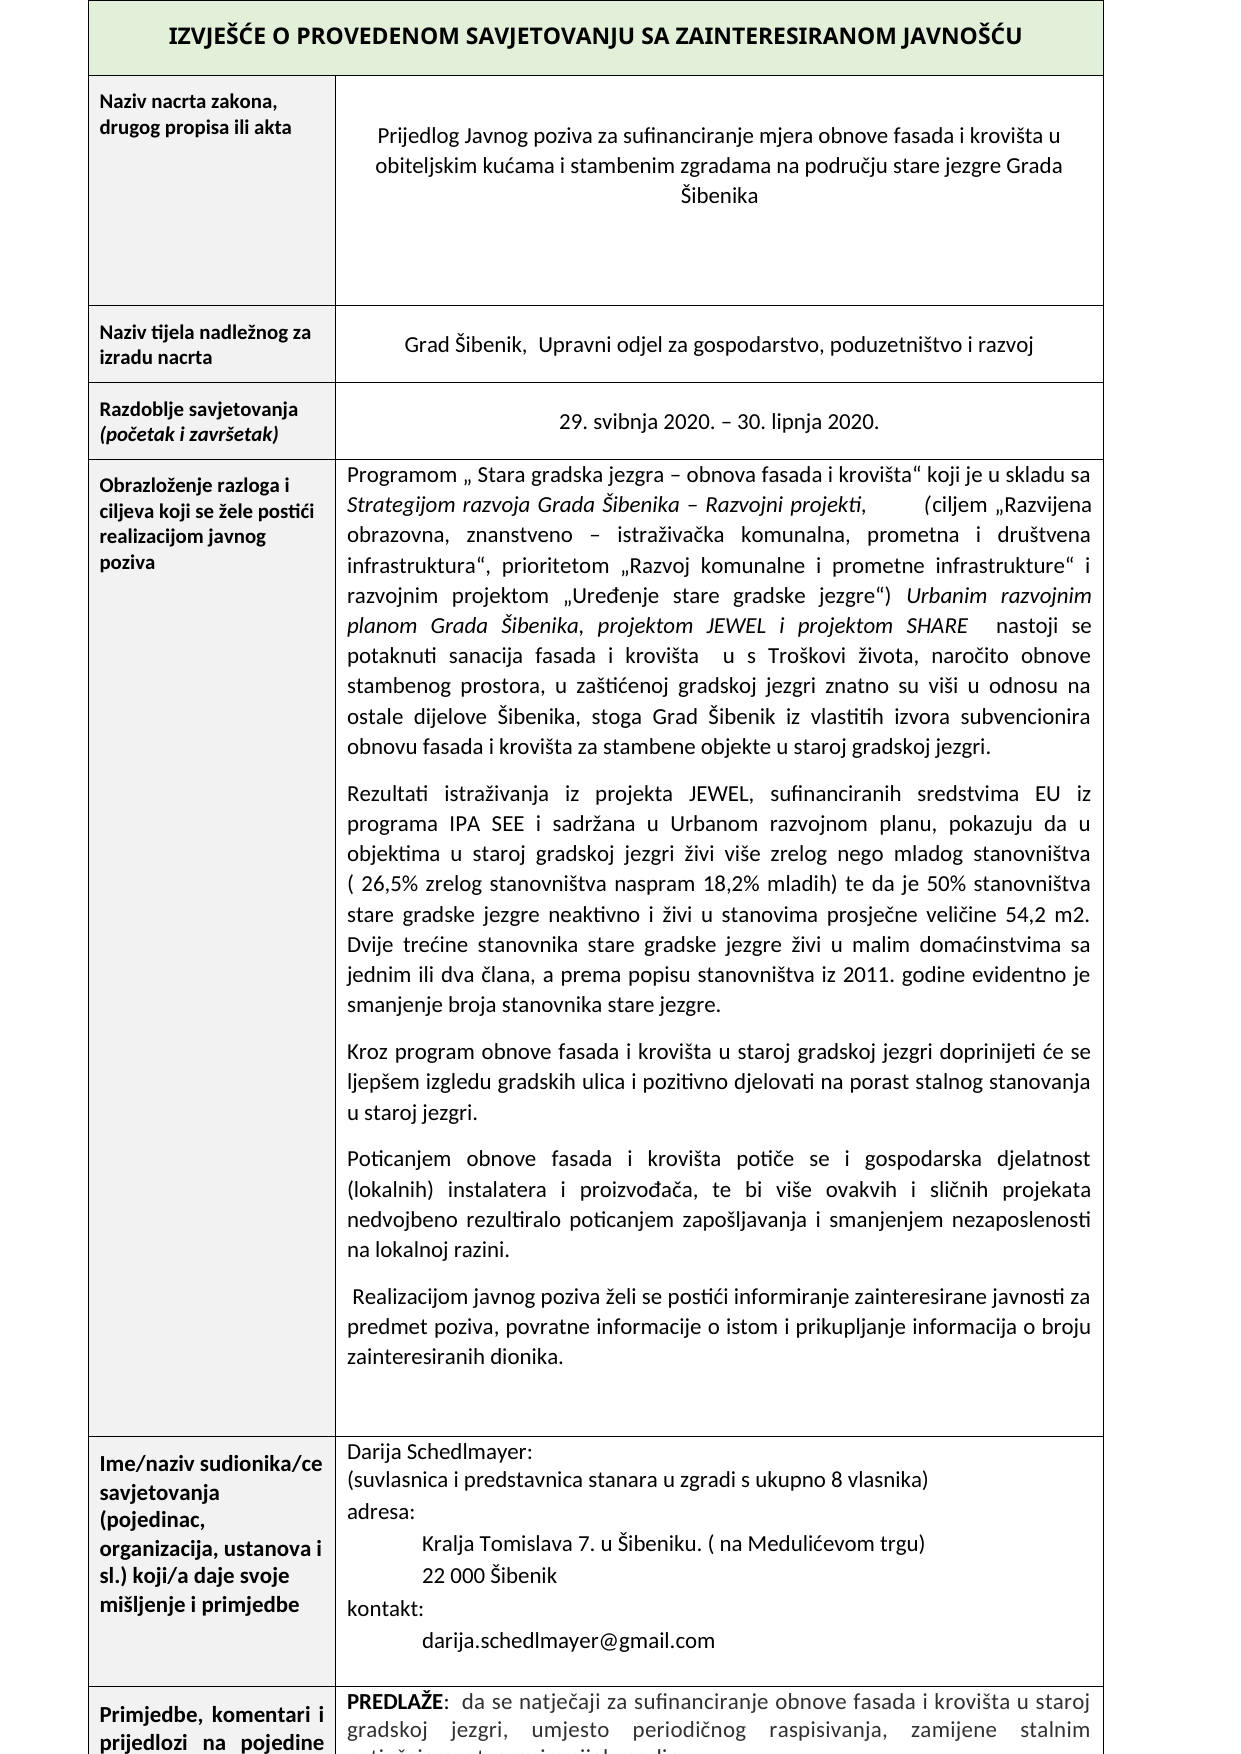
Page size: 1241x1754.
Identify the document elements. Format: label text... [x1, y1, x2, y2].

table_cell Ime/naziv sudionika/ce savjetovanja (pojedinac, organizacija, ustanova i sl.) koji/a daje svoje mišljenje i primjedbe [89, 1437, 335, 1686]
table_cell Programom „ Stara gradska jezgra – obnova fasada i krovišta“ koji je u skladu sa Strategijom razvoja Grada Šibenika – Razvojni projekti, (ciljem „Razvijena obrazovna, znanstveno – istraživačka komunalna, prometna i društvena infrastruktura“, prioritetom „Razvoj komunalne i prometne infrastrukture“ i razvojnim projektom „Uređenje stare gradske jezgre“) Urbanim razvojnim planom Grada Šibenika, projektom JEWEL i projektom SHARE nastoji se potaknuti sanacija fasada i krovišta u s Troškovi života, naročito obnove stambenog prostora, u zaštićenoj gradskoj jezgri znatno su viši u odnosu na ostale dijelove Šibenika, stoga Grad Šibenik iz vlastitih izvora subvencionira obnovu fasada i krovišta za stambene objekte u staroj gradskoj jezgri. Rezultati istraživanja iz projekta JEWEL, sufinanciranih sredstvima EU iz programa IPA SEE i sadržana u Urbanom razvojnom planu, pokazuju da u objektima u staroj gradskoj jezgri živi više zrelog nego mladog stanovništva ( 26,5% zrelog stanovništva naspram 18,2% mladih) te da je 50% stanovništva stare gradske jezgre neaktivno i živi u stanovima prosječne veličine 54,2 m2. Dvije trećine stanovnika stare gradske jezgre živi u malim domaćinstvima sa jednim ili dva člana, a prema popisu stanovništva iz 2011. godine evidentno je smanjenje broja stanovnika stare jezgre. Kroz program obnove fasada i krovišta u staroj gradskoj jezgri doprinijeti će se ljepšem izgledu gradskih ulica i pozitivno djelovati na porast stalnog stanovanja u staroj jezgri. Poticanjem obnove fasada i krovišta potiče se i gospodarska djelatnost (lokalnih) instalatera i proizvođača, te bi više ovakvih i sličnih projekata nedvojbeno rezultiralo poticanjem zapošljavanja i smanjenjem nezaposlenosti na lokalnoj razini. Realizacijom javnog poziva želi se postići informiranje zainteresirane javnosti za predmet poziva, povratne informacije o istom i prikupljanje informacija o broju zainteresiranih dionika. [336, 460, 1103, 1436]
table_header IZVJEŠĆE O PROVEDENOM SAVJETOVANJU SA ZAINTERESIRANOM JAVNOŠĆU [89, 1, 1103, 75]
table_cell Naziv nacrta zakona, drugog propisa ili akta [89, 76, 335, 305]
table_cell Naziv tijela nadležnog za izradu nacrta [89, 306, 335, 382]
table_cell 29. svibnja 2020. – 30. lipnja 2020. [336, 383, 1103, 459]
table_cell Primjedbe, komentari i prijedlozi na pojedine odredbe javnog poziva [89, 1687, 335, 1754]
table_cell Obrazloženje razloga i ciljeva koji se žele postići realizacijom javnog poziva [89, 460, 335, 1436]
table_cell Darija Schedlmayer: (suvlasnica i predstavnica stanara u zgradi s ukupno 8 vlasnika) adresa: Kralja Tomislava 7. u Šibeniku. ( na Medulićevom trgu) 22 000 Šibenik kontakt: darija.schedlmayer@gmail.com [336, 1437, 1103, 1686]
table_cell Grad Šibenik, Upravni odjel za gospodarstvo, poduzetništvo i razvoj [336, 306, 1103, 382]
table_cell Prijedlog Javnog poziva za sufinanciranje mjera obnove fasada i krovišta u obiteljskim kućama i stambenim zgradama na području stare jezgre Grada Šibenika [336, 76, 1103, 305]
table_cell Razdoblje savjetovanja (početak i završetak) [89, 383, 335, 459]
